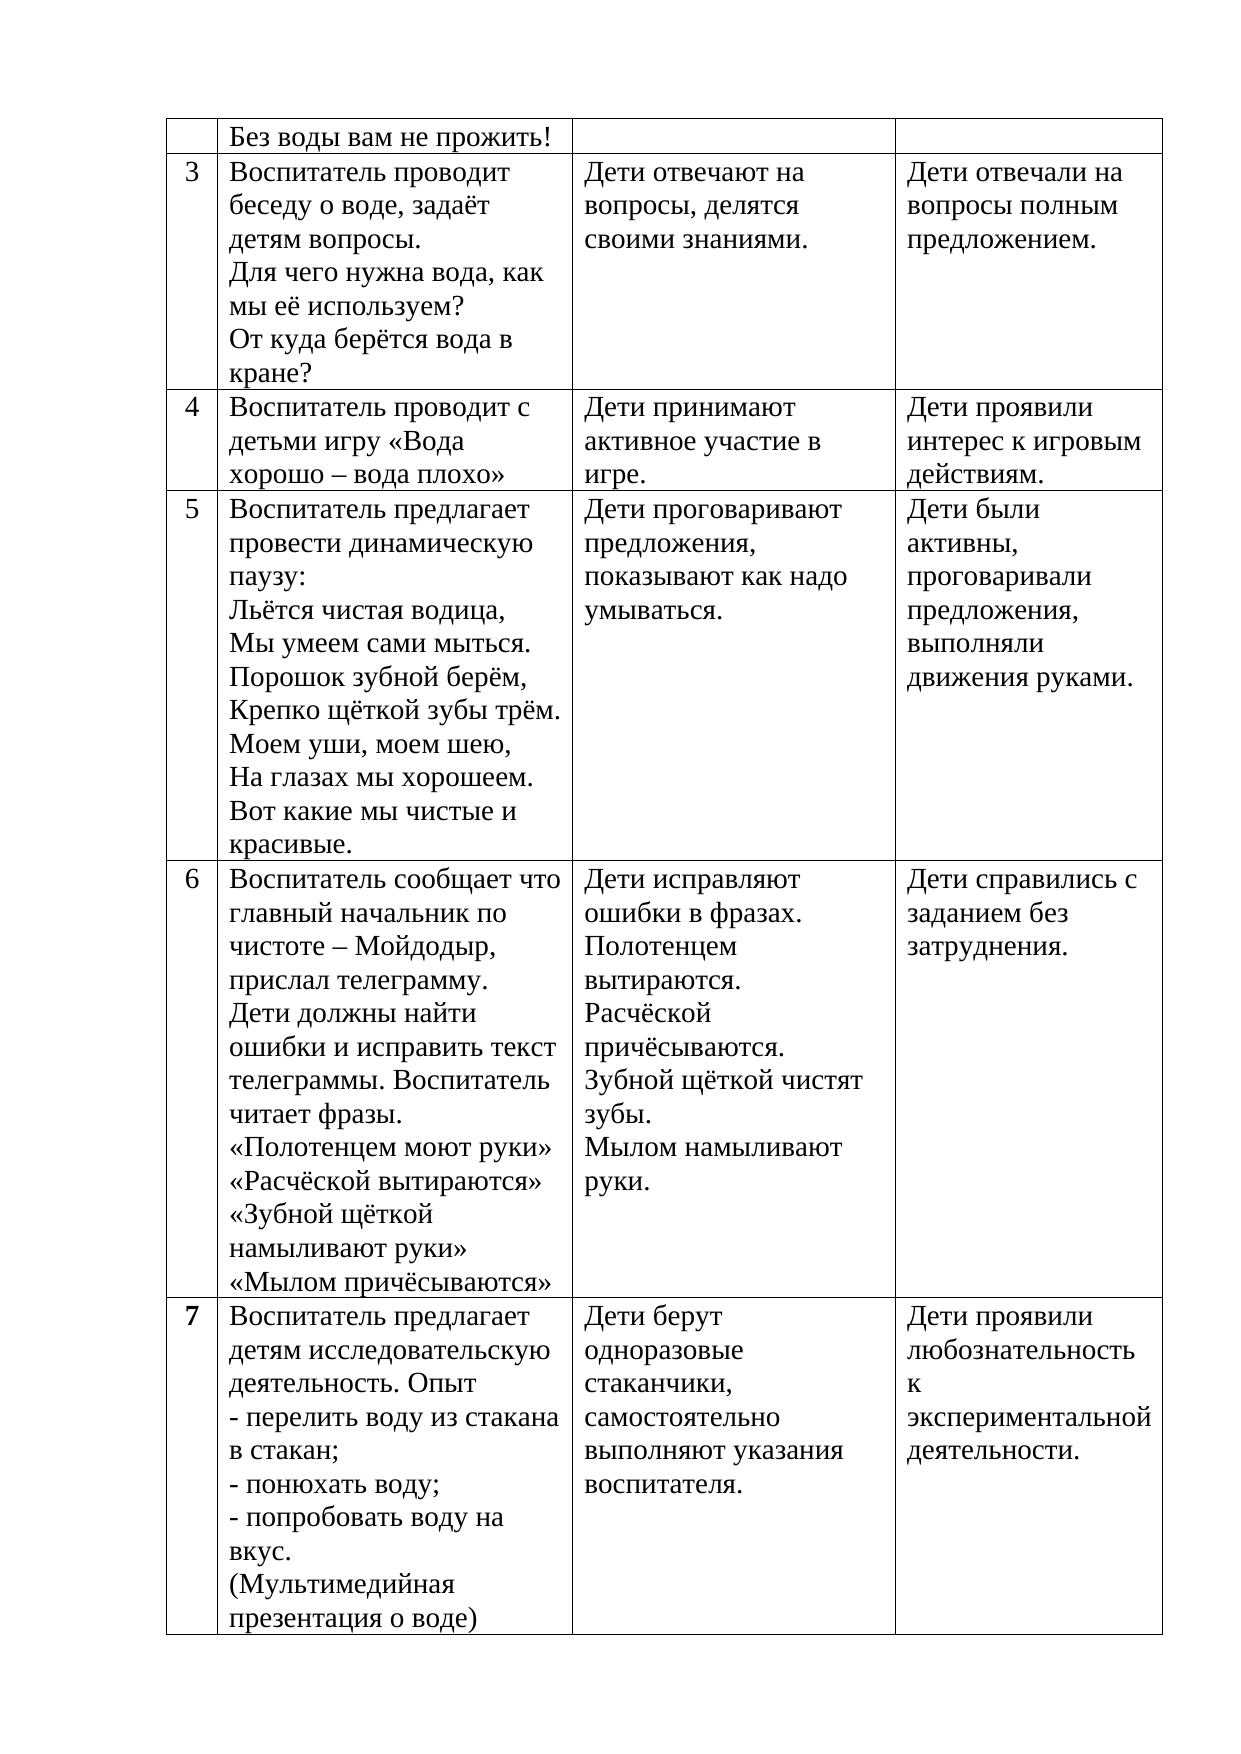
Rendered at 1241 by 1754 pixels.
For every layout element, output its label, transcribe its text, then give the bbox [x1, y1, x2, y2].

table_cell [573, 119, 895, 153]
table_cell Дети берут одноразовые стаканчики, самостоятельно выполняют указания воспитателя. [573, 1298, 895, 1634]
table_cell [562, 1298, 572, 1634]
table_cell Дети исправляют ошибки в фразах. Полотенцем вытираются. Расчёской причёсываются. Зубной щёткой чистят зубы. Мылом намыливают руки. [573, 861, 895, 1297]
table_cell Дети проговаривают предложения, показывают как надо умываться. [573, 491, 895, 860]
table_cell Дети проявили любознательность к экспериментальной деятельности. [896, 1298, 1162, 1634]
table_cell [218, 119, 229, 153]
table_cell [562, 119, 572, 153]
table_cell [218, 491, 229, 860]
table_cell 3 [167, 154, 217, 388]
table_cell Дети справились с заданием без затруднения. [896, 861, 1162, 1297]
table_cell Дети отвечали на вопросы полным предложением. [896, 154, 1162, 388]
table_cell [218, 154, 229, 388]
table_cell 2 [167, 119, 217, 153]
table_cell Дети были активны, проговаривали предложения, выполняли движения руками. [896, 491, 1162, 860]
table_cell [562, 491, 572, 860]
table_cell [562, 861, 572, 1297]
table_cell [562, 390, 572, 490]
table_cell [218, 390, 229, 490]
table_cell 4 [167, 390, 217, 490]
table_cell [896, 119, 1162, 153]
table_cell Дети отвечают на вопросы, делятся своими знаниями. [573, 154, 895, 388]
table_cell 7 [167, 1298, 217, 1634]
table_cell 6 [167, 861, 217, 1297]
table_cell 5 [167, 491, 217, 860]
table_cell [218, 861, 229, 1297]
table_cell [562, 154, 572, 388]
